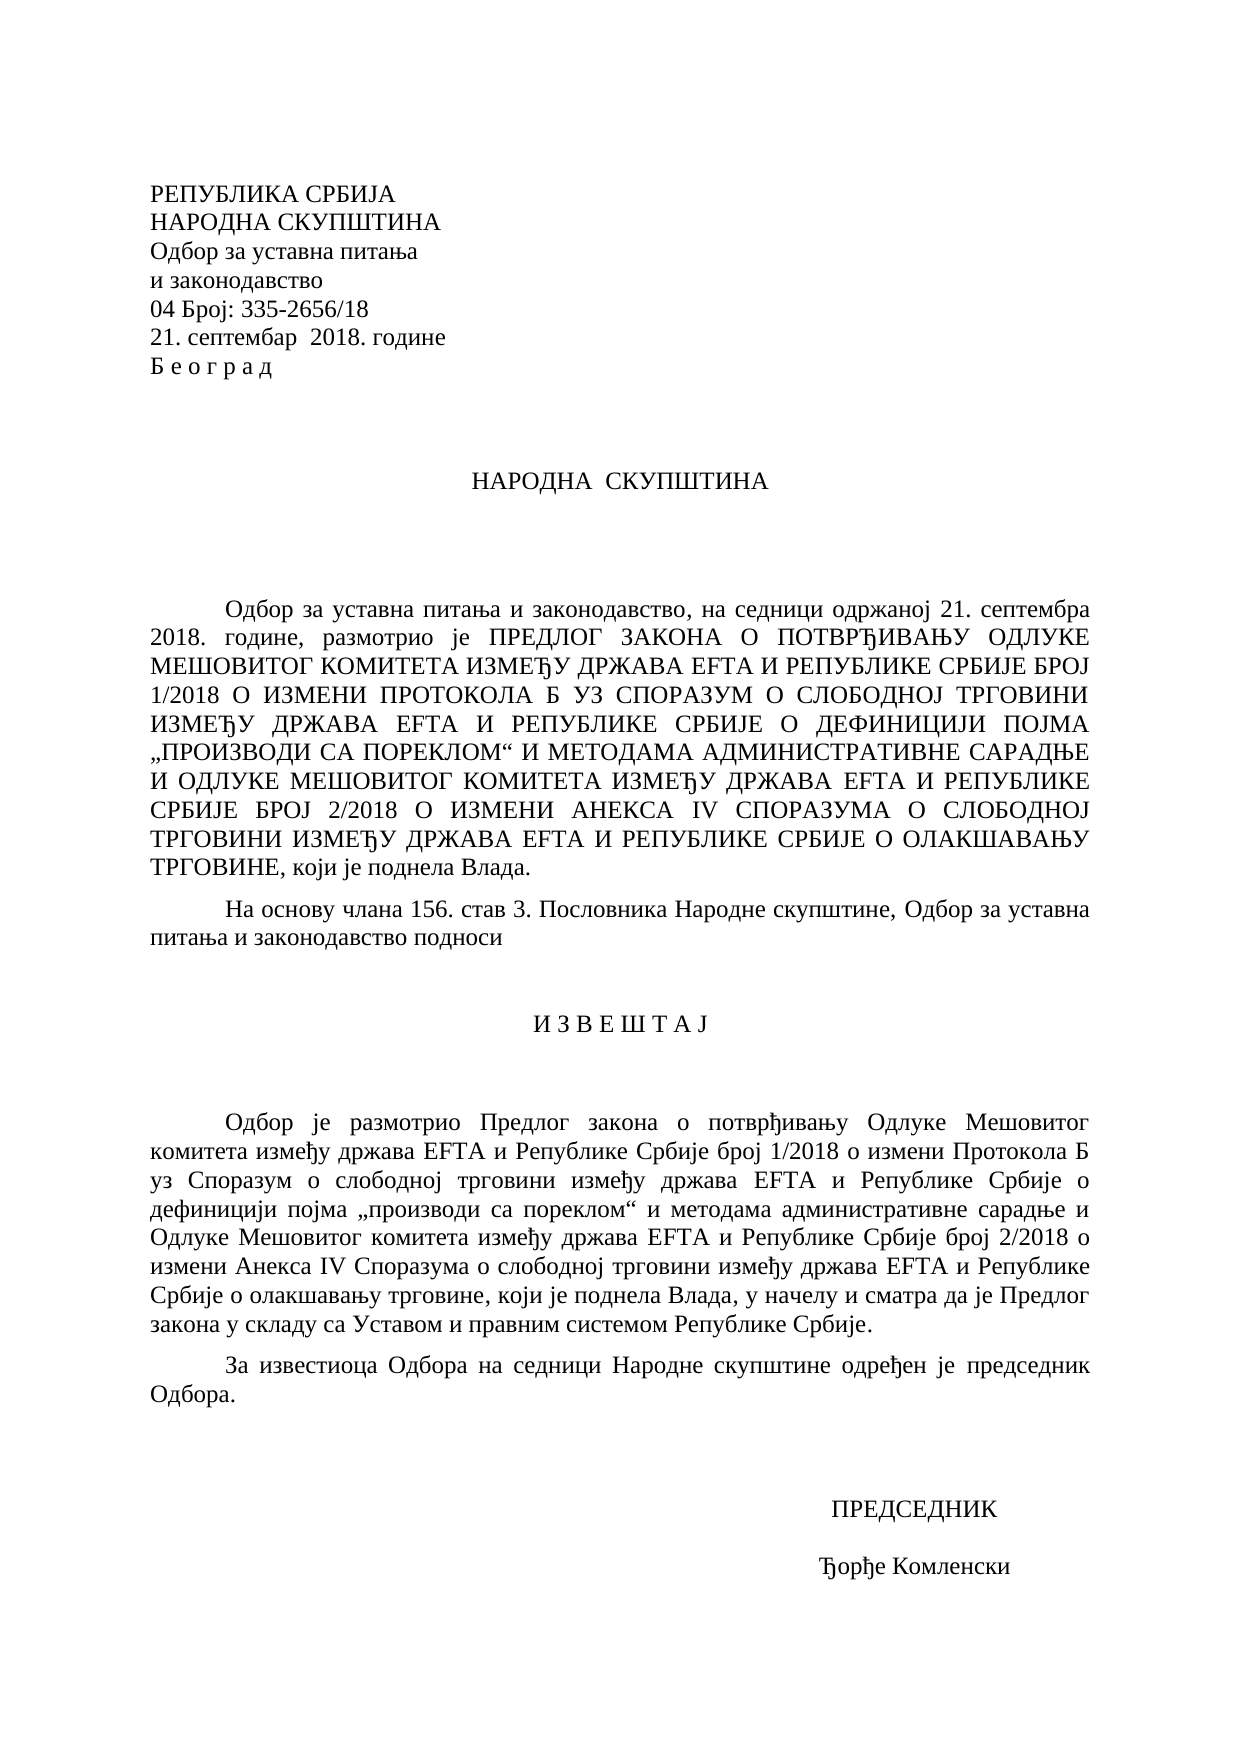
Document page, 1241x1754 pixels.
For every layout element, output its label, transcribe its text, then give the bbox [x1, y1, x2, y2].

text За известиоца Одбора на седници Народне скупштине одређен је председник Одбора. [150, 1350, 1090, 1407]
text Ђорђе Комленски [150, 1551, 1090, 1580]
text РЕПУБЛИКА СРБИЈА [150, 179, 1090, 207]
text НАРОДНА СКУПШТИНА [150, 207, 1090, 236]
text ПРЕДСЕДНИК [150, 1494, 1090, 1522]
text Одбор за уставна питања [150, 236, 1090, 265]
text На основу члана 156. став 3. Пословника Народне скупштине, Одбор за уставна питања и законодавство подноси [150, 894, 1090, 951]
text 21. септембар 2018. године [150, 322, 1090, 351]
text Б е о г р а д [150, 351, 1090, 380]
text Одбор је размотрио Предлог закона о потврђивању Одлуке Мешовитог комитета између држава EFTA и Републике Србије број 1/2018 о измени Протокола Б уз Споразум о слободној трговини између држава EFTA и Републике Србије о дефиницији појма „производи са пореклом“ и методама административне сарадње и Одлуке Мешовитог комитета између држава EFTA и Републике Србије број 2/2018 о измени Анекса IV Споразума о слободној трговини између држава EFTA и Републике Србије о олакшавању трговине, који је поднела Влада, у начелу и сматра да је Предлог закона у складу са Уставом и правним системом Републике Србије. [150, 1107, 1090, 1337]
text 04 Број: 335-2656/18 [150, 294, 1090, 322]
text и законодавство [150, 265, 1090, 294]
text Одбор за уставна питања и законодавство, на седници одржаној 21. септембра 2018. године, размотрио је ПРЕДЛОГ ЗАКОНA O ПОТВРЂИВАЊУ ОДЛУКЕ МЕШОВИТОГ КОМИТЕТА ИЗМЕЂУ ДРЖАВА EFTA И РЕПУБЛИКЕ СРБИЈЕ БРОЈ 1/2018 О ИЗМЕНИ ПРОТОКОЛА Б УЗ СПОРАЗУМ О СЛОБОДНОЈ ТРГОВИНИ ИЗМЕЂУ ДРЖАВА EFTA И РЕПУБЛИКЕ СРБИЈЕ О ДЕФИНИЦИЈИ ПОЈМА „ПРОИЗВОДИ СА ПОРЕКЛОМ“ И МЕТОДАМА АДМИНИСТРАТИВНЕ САРАДЊЕ И ОДЛУКЕ МЕШОВИТОГ КОМИТЕТА ИЗМЕЂУ ДРЖАВА EFTA И РЕПУБЛИКЕ СРБИЈЕ БРОЈ 2/2018 О ИЗМЕНИ АНЕКСА IV СПОРАЗУМА О СЛОБОДНОЈ ТРГОВИНИ ИЗМЕЂУ ДРЖАВА EFTA И РЕПУБЛИКЕ СРБИЈЕ О ОЛАКШАВАЊУ ТРГОВИНЕ, који је поднела Влада. [150, 594, 1090, 881]
text НАРОДНА СКУПШТИНА [150, 466, 1090, 495]
text И З В Е Ш Т А Ј [150, 1009, 1090, 1037]
